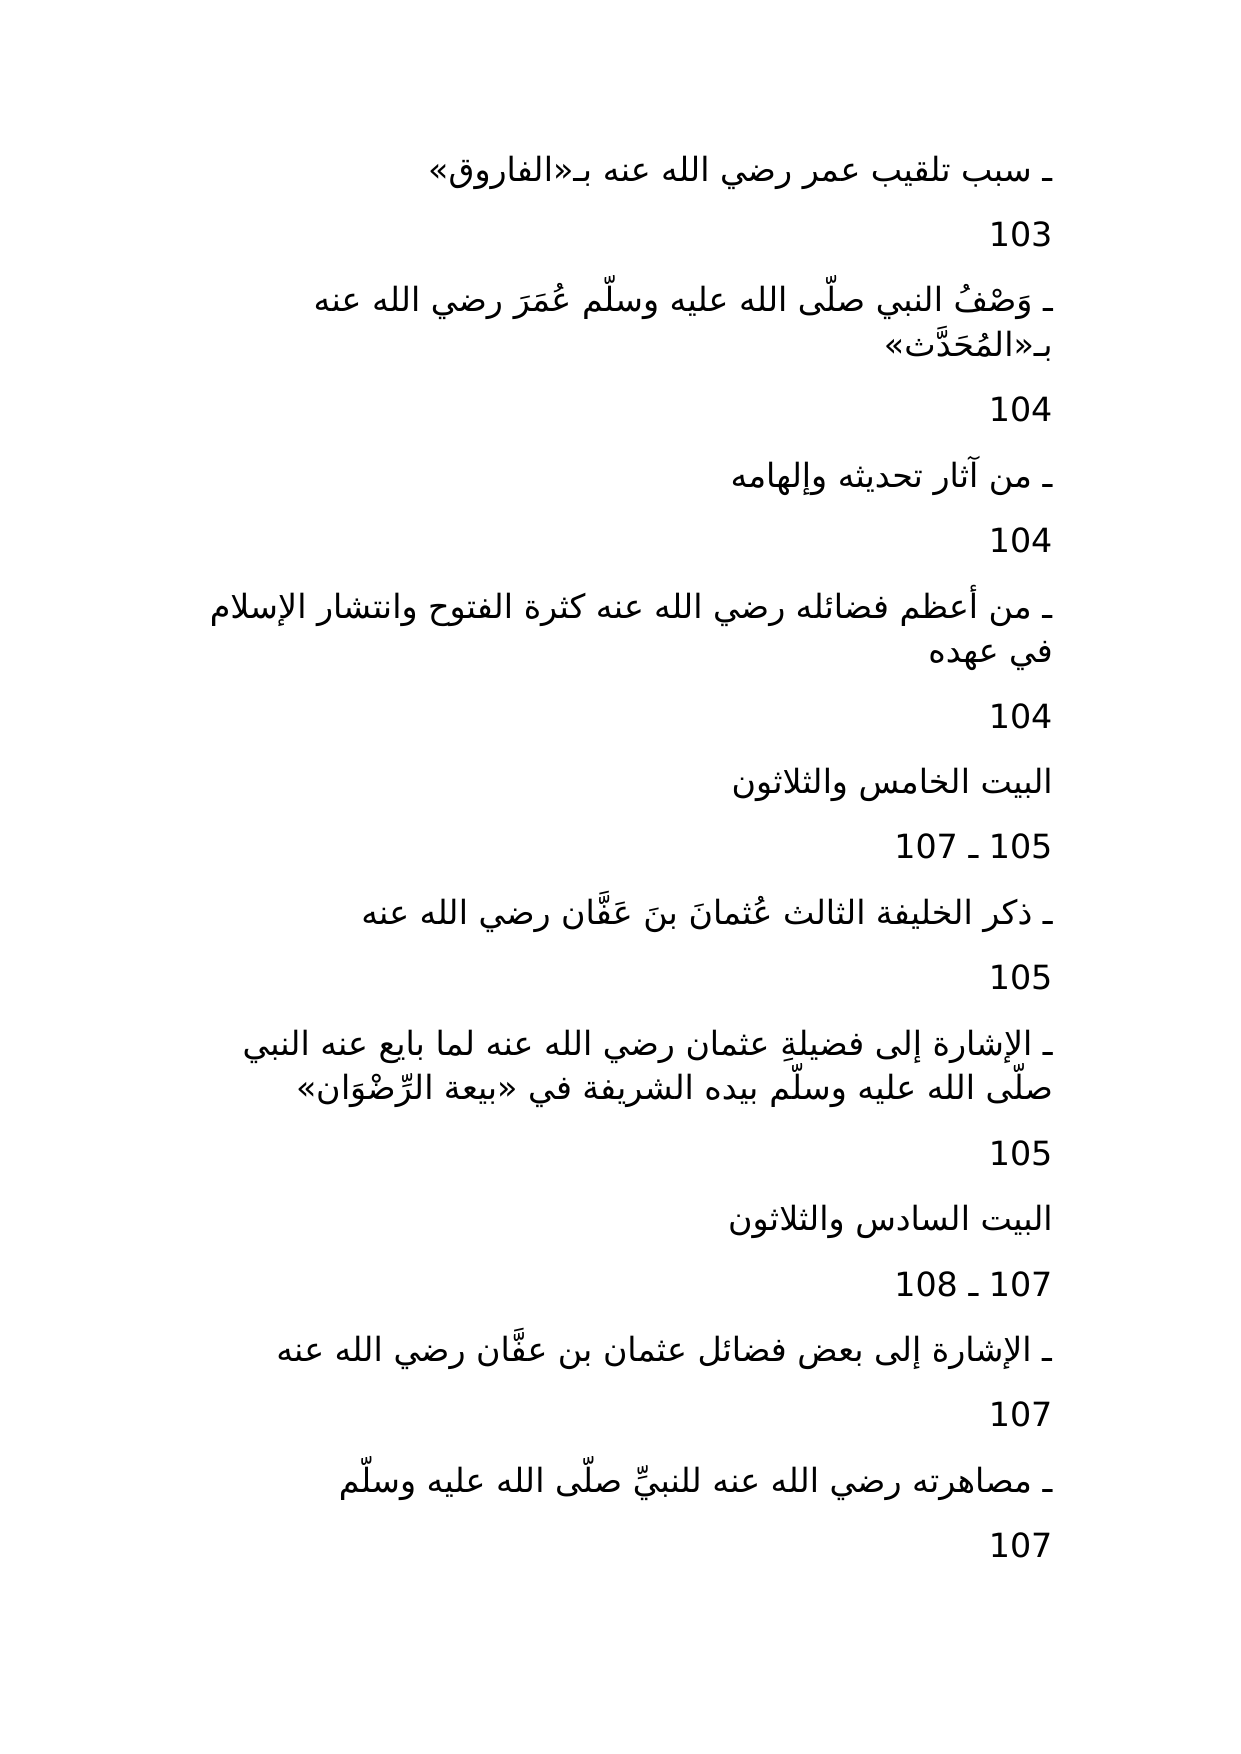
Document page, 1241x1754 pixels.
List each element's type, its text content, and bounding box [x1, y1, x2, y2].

text ـ وَصْفُ النبي صلّى الله عليه وسلّم عُمَرَ رضي الله عنه بـ«المُحَدَّث» [187, 281, 1053, 364]
text 104 [187, 391, 1053, 430]
text ـ من آثار تحديثه وإلهامه [187, 456, 1053, 495]
text ـ الإشارة إلى فضيلةِ عثمان رضي الله عنه لما بايع عنه النبي صلّى الله عليه وسلّم بيده الشريفة في «بيعة الرِّضْوَان» [187, 1024, 1053, 1108]
text ـ ذكر الخليفة الثالث عُثمانَ بنَ عَفَّان رضي الله عنه [187, 893, 1053, 932]
text 107 [187, 1527, 1053, 1566]
text ـ الإشارة إلى بعض فضائل عثمان بن عفَّان رضي الله عنه [187, 1330, 1053, 1369]
text 105 [187, 1134, 1053, 1173]
text 105 [187, 959, 1053, 998]
text 104 [187, 522, 1053, 561]
text البيت السادس والثلاثون [187, 1199, 1053, 1238]
text ـ سبب تلقيب عمر رضي الله عنه بـ«الفاروق» [187, 150, 1053, 189]
text 105 ـ 107 [187, 828, 1053, 867]
text 104 [187, 697, 1053, 736]
text 107 [187, 1396, 1053, 1435]
text ـ من أعظم فضائله رضي الله عنه كثرة الفتوح وانتشار الإسلام في عهده [187, 587, 1053, 671]
text البيت الخامس والثلاثون [187, 762, 1053, 801]
text 107 ـ 108 [187, 1265, 1053, 1304]
text ـ مصاهرته رضي الله عنه للنبيِّ صلّى الله عليه وسلّم [187, 1461, 1053, 1500]
text 103 [187, 215, 1053, 254]
